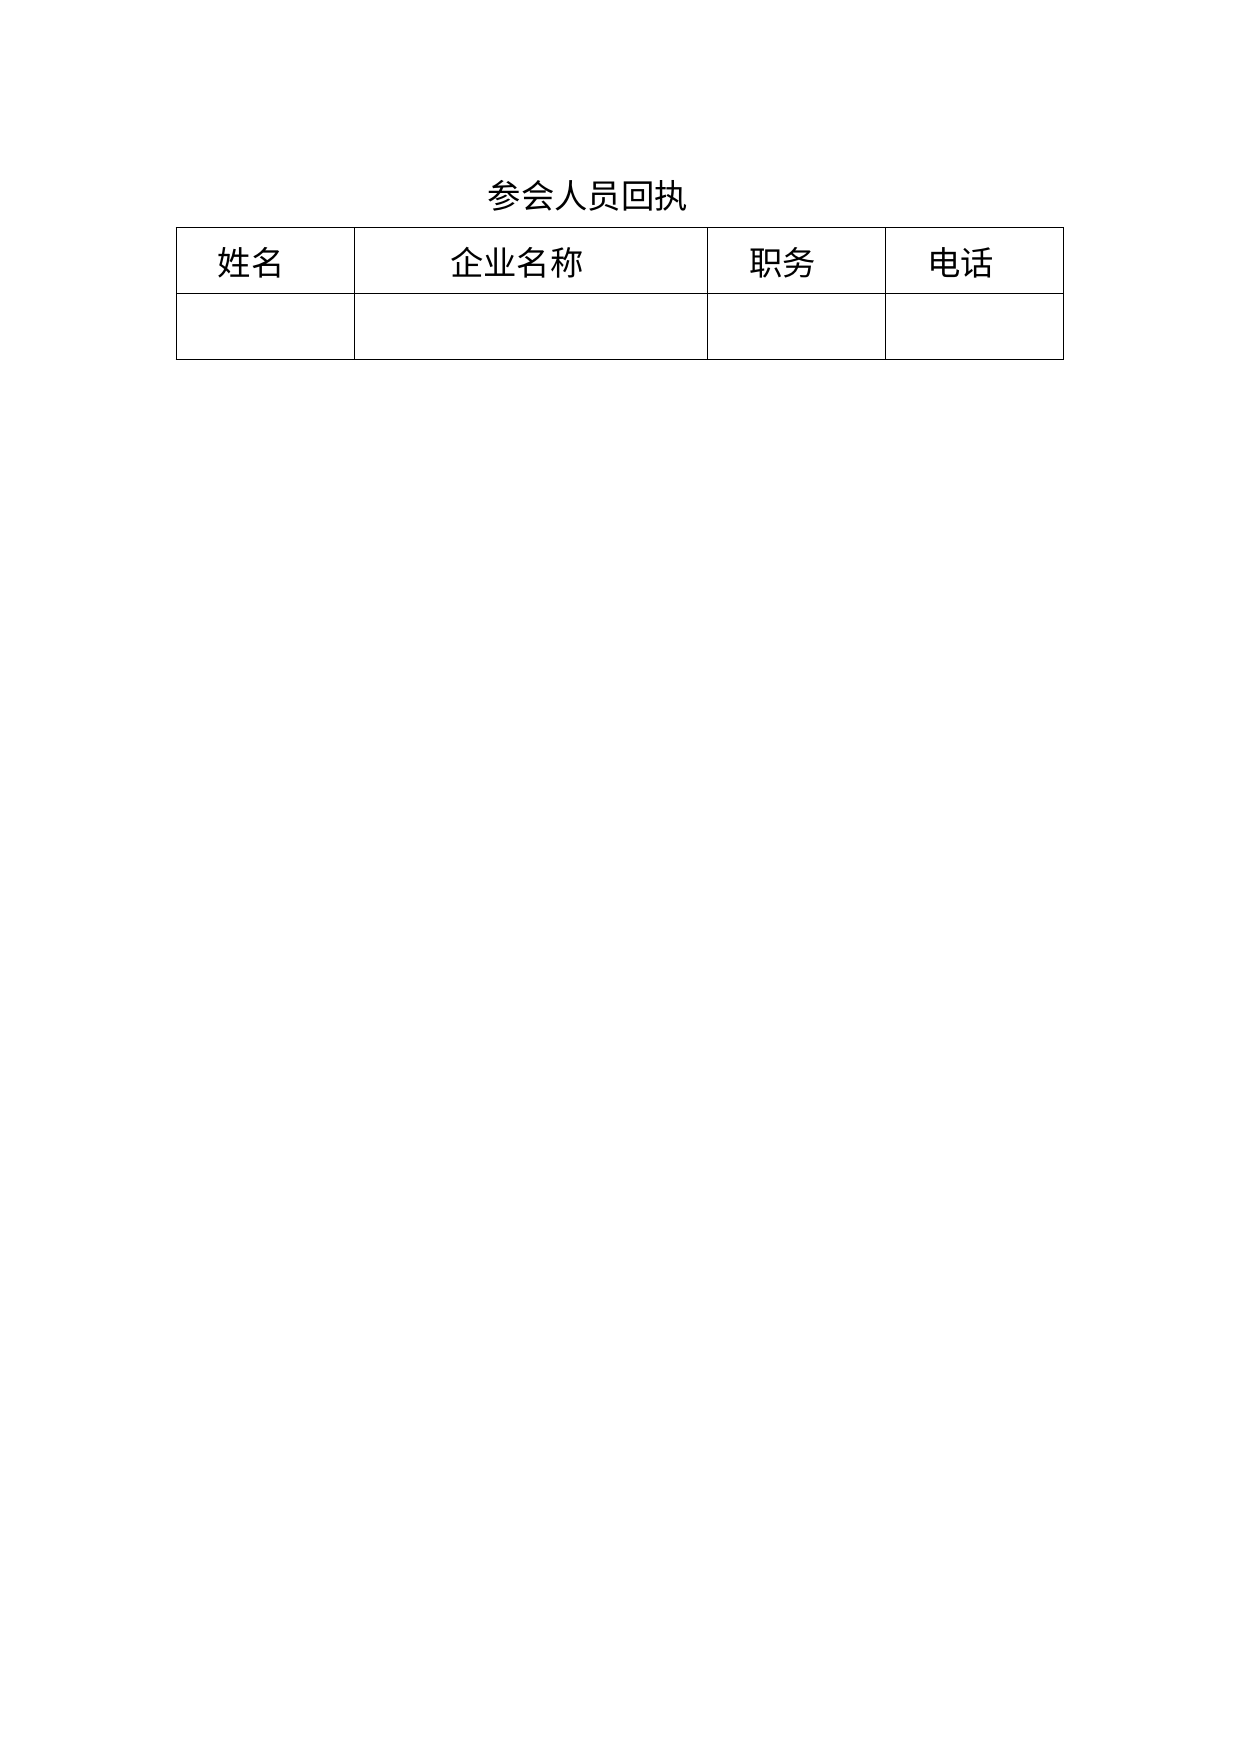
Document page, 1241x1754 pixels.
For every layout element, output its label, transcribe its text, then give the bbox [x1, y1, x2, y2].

table_cell [177, 294, 354, 359]
text 参会人员回执 [187, 162, 1024, 227]
table_cell [708, 294, 885, 359]
table_cell [355, 294, 707, 359]
table_cell [886, 294, 1063, 359]
table_header 企业名称 [355, 228, 707, 293]
table_header 职务 [708, 228, 885, 293]
table_header 姓名 [177, 228, 354, 293]
table_header 电话 [886, 228, 1063, 293]
